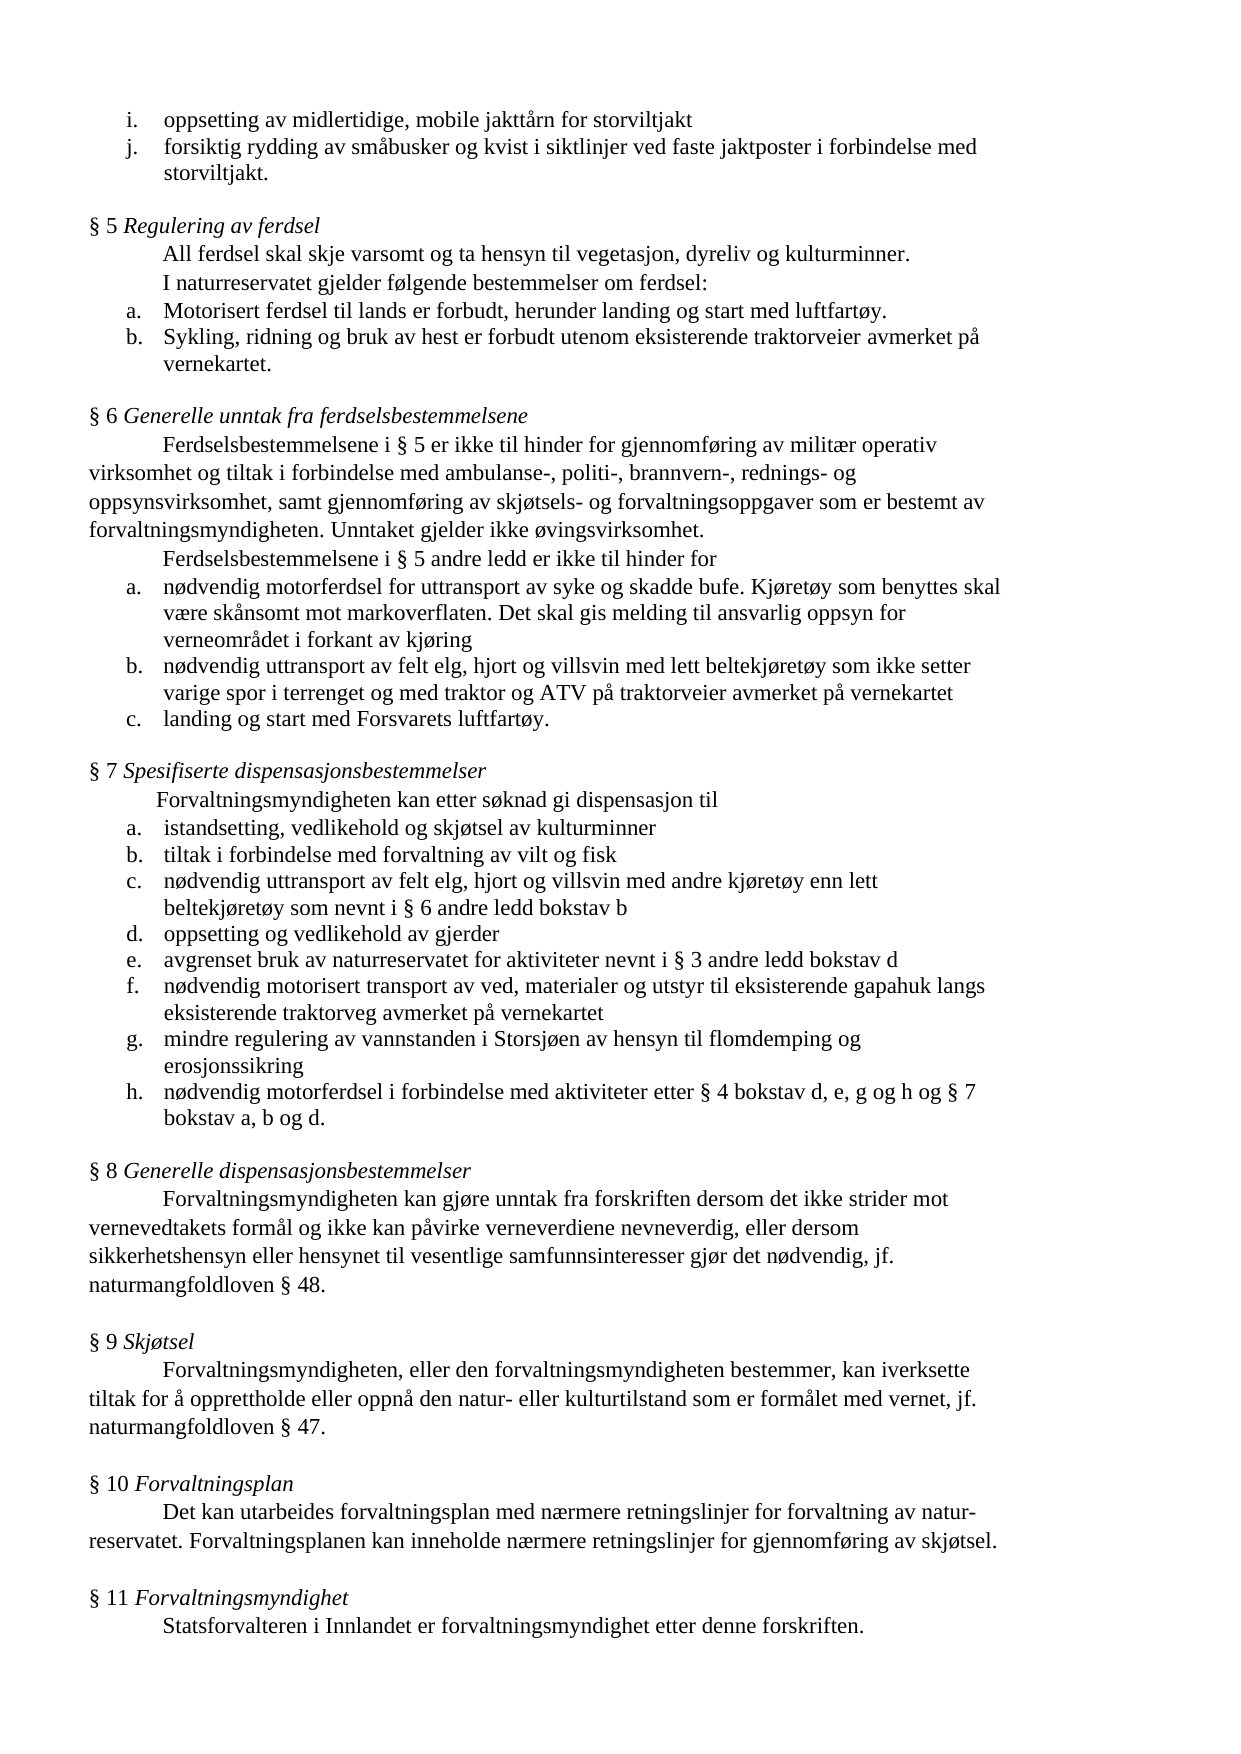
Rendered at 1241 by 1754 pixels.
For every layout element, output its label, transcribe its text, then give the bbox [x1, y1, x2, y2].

list oppsetting og vedlikehold av gjerder [126, 920, 1004, 946]
text § 7 Spesifiserte dispensasjonsbestemmelser [89, 758, 1004, 784]
text Forvaltningsmyndigheten, eller den forvaltningsmyndigheten bestemmer, kan iverksette tiltak for å opprettholde eller oppnå den natur- eller kulturtilstand som er formålet med vernet, jf. naturmangfoldloven § 47. [89, 1356, 1004, 1439]
text All ferdsel skal skje varsomt og ta hensyn til vegetasjon, dyreliv og kulturminner. [89, 240, 1004, 267]
text Det kan utarbeides forvaltningsplan med nærmere retningslinjer for forvaltning av natur-reservatet. Forvaltningsplanen kan inneholde nærmere retningslinjer for gjennomføring av skjøtsel. [89, 1498, 1004, 1553]
text I naturreservatet gjelder følgende bestemmelser om ferdsel: [89, 269, 1004, 295]
list avgrenset bruk av naturreservatet for aktiviteter nevnt i § 3 andre ledd bokstav d [126, 946, 1004, 973]
text Forvaltningsmyndigheten kan etter søknad gi dispensasjon til [89, 786, 1004, 812]
text Statsforvalteren i Innlandet er forvaltningsmyndighet etter denne forskriften. [89, 1612, 1004, 1638]
text § 10 Forvaltningsplan [89, 1470, 1004, 1496]
text Forvaltningsmyndigheten kan gjøre unntak fra forskriften dersom det ikke strider mot vernevedtakets formål og ikke kan påvirke verneverdiene nevneverdig, eller dersom sikkerhetshensyn eller hensynet til vesentlige samfunnsinteresser gjør det nødvendig, jf. naturmangfoldloven § 48. [89, 1186, 1004, 1297]
list Sykling, ridning og bruk av hest er forbudt utenom eksisterende traktorveier avmerket på vernekartet. [126, 323, 1004, 376]
list tiltak i forbindelse med forvaltning av vilt og fisk [126, 841, 1004, 867]
list istandsetting, vedlikehold og skjøtsel av kulturminner [126, 814, 1004, 841]
text § 11 Forvaltningsmyndighet [89, 1584, 1004, 1610]
text § 5 Regulering av ferdsel [89, 212, 1004, 238]
text Ferdselsbestemmelsene i § 5 andre ledd er ikke til hinder for [89, 545, 1004, 571]
list Motorisert ferdsel til lands er forbudt, herunder landing og start med luftfartøy. [126, 297, 1004, 323]
list nødvendig motorferdsel i forbindelse med aktiviteter etter § 4 bokstav d, e, g og h og § 7 bokstav a, b og d. [126, 1078, 1004, 1131]
list nødvendig motorisert transport av ved, materialer og utstyr til eksisterende gapahuk langs eksisterende traktorveg avmerket på vernekartet [126, 973, 1004, 1025]
text § 9 Skjøtsel [89, 1328, 1004, 1354]
list landing og start med Forsvarets luftfartøy. [126, 705, 1004, 731]
list nødvendig uttransport av felt elg, hjort og villsvin med lett beltekjøretøy som ikke setter varige spor i terrenget og med traktor og ATV på traktorveier avmerket på vernekartet [126, 652, 1004, 705]
list nødvendig motorferdsel for uttransport av syke og skadde bufe. Kjøretøy som benyttes skal være skånsomt mot markoverflaten. Det skal gis melding til ansvarlig oppsyn for verneområdet i forkant av kjøring [126, 573, 1004, 652]
list mindre regulering av vannstanden i Storsjøen av hensyn til flomdemping og erosjonssikring [126, 1025, 1004, 1078]
list nødvendig uttransport av felt elg, hjort og villsvin med andre kjøretøy enn lett beltekjøretøy som nevnt i § 6 andre ledd bokstav b [126, 867, 1004, 920]
list forsiktig rydding av småbusker og kvist i siktlinjer ved faste jaktposter i forbindelse med storviltjakt. [126, 133, 1004, 185]
text Ferdselsbestemmelsene i § 5 er ikke til hinder for gjennomføring av militær operativ virksomhet og tiltak i forbindelse med ambulanse-, politi-, brannvern-, rednings- og oppsynsvirksomhet, samt gjennomføring av skjøtsels- og forvaltningsoppgaver som er bestemt av forvaltningsmyndigheten. Unntaket gjelder ikke øvingsvirksomhet. [89, 431, 1004, 543]
text § 8 Generelle dispensasjonsbestemmelser [89, 1157, 1004, 1183]
text § 6 Generelle unntak fra ferdselsbestemmelsene [89, 402, 1004, 429]
list oppsetting av midlertidige, mobile jakttårn for storviltjakt [126, 106, 1004, 133]
